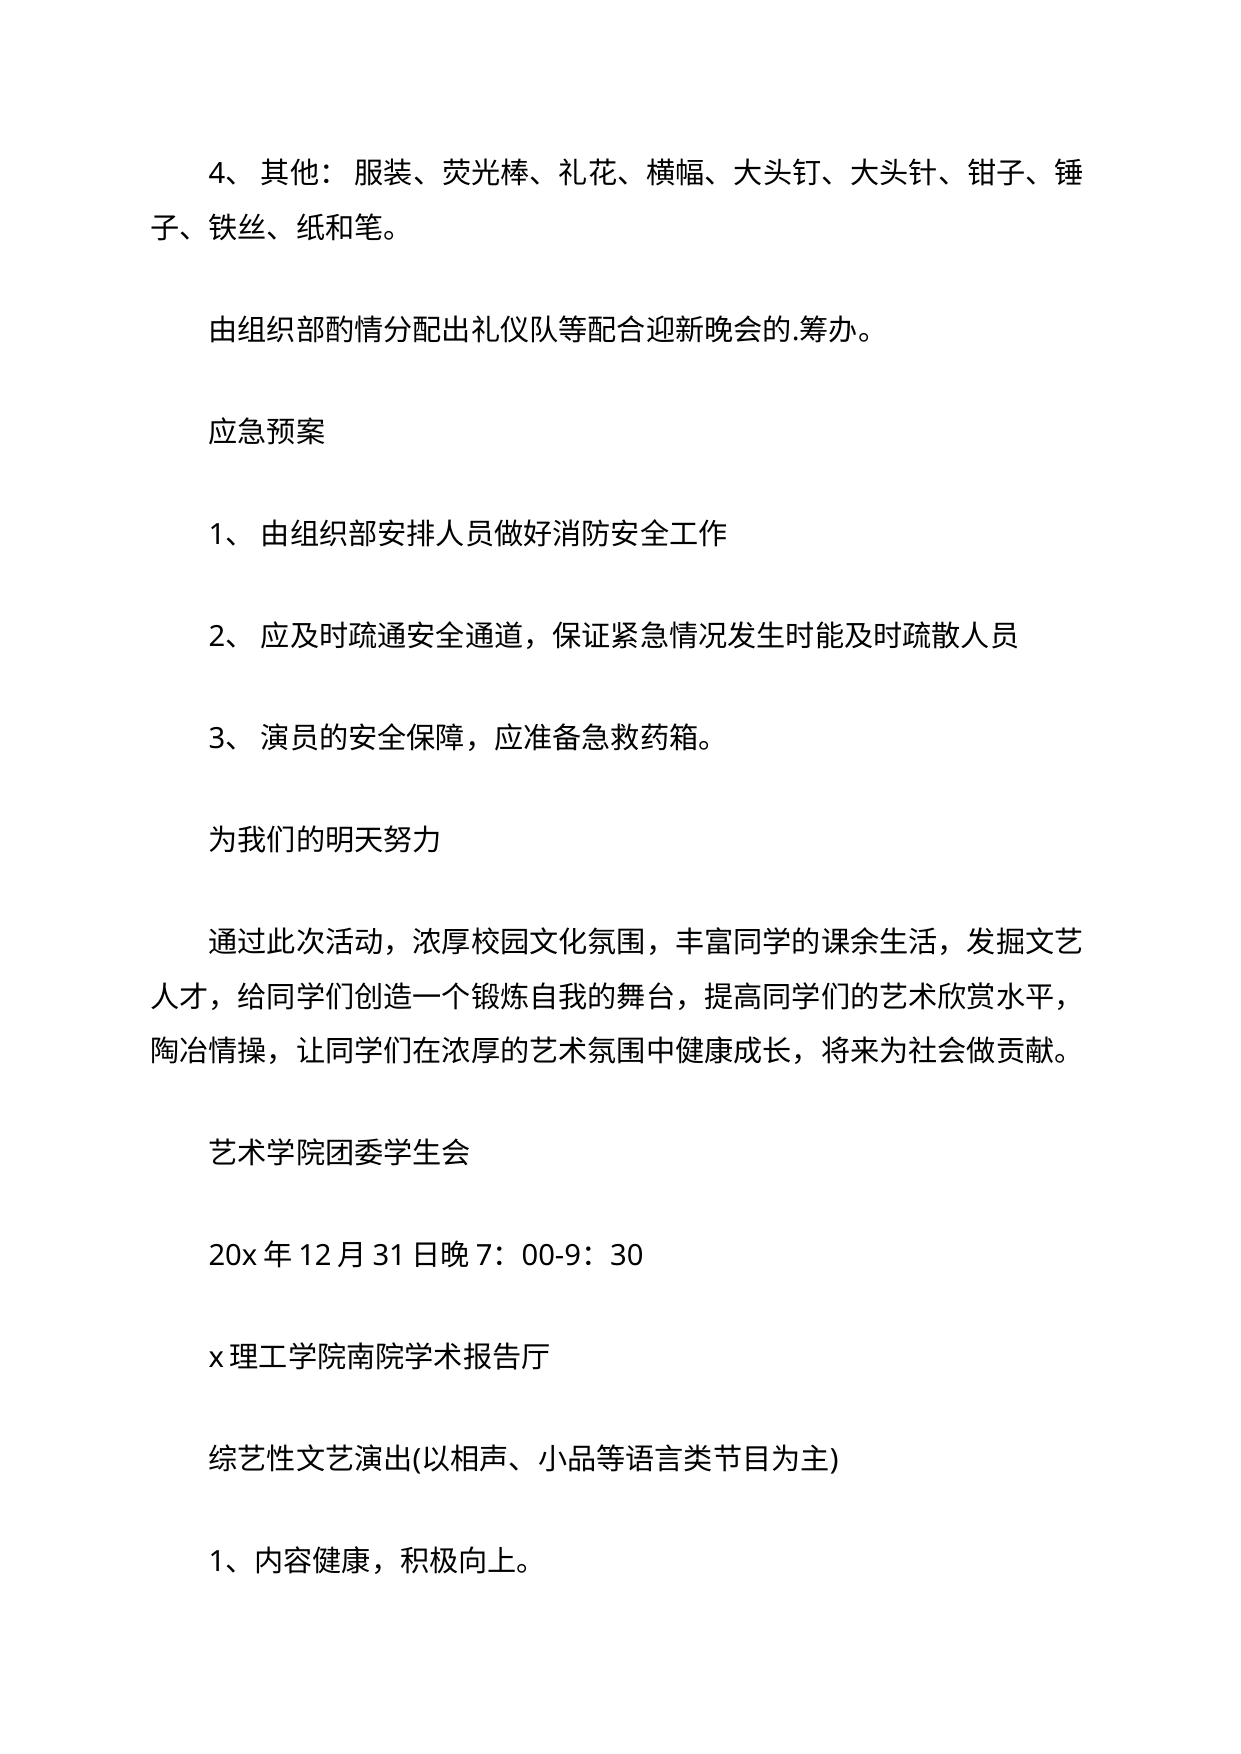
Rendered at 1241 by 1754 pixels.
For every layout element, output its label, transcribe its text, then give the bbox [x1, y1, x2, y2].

text 1、内容健康，积极向上。 [150, 1537, 1090, 1580]
text 艺术学院团委学生会 [150, 1130, 1090, 1172]
text 由组织部酌情分配出礼仪队等配合迎新晚会的.筹办。 [150, 307, 1090, 349]
text x理工学院南院学术报告厅 [150, 1333, 1090, 1376]
text 3、 演员的安全保障，应准备急救药箱。 [150, 714, 1090, 757]
text 20x年12月31日晚7：00-9：30 [150, 1232, 1090, 1274]
text 1、 由组织部安排人员做好消防安全工作 [150, 511, 1090, 553]
text 综艺性文艺演出(以相声、小品等语言类节目为主) [150, 1436, 1090, 1478]
text 应急预案 [150, 409, 1090, 451]
text 为我们的明天努力 [150, 816, 1090, 859]
text 2、 应及时疏通安全通道，保证紧急情况发生时能及时疏散人员 [150, 612, 1090, 655]
text 通过此次活动，浓厚校园文化氛围，丰富同学的课余生活，发掘文艺人才，给同学们创造一个锻炼自我的舞台，提高同学们的艺术欣赏水平，陶冶情操，让同学们在浓厚的艺术氛围中健康成长，将来为社会做贡献。 [150, 918, 1090, 1070]
text 4、 其他： 服装、荧光棒、礼花、横幅、大头钉、大头针、钳子、锤子、铁丝、纸和笔。 [150, 150, 1090, 247]
